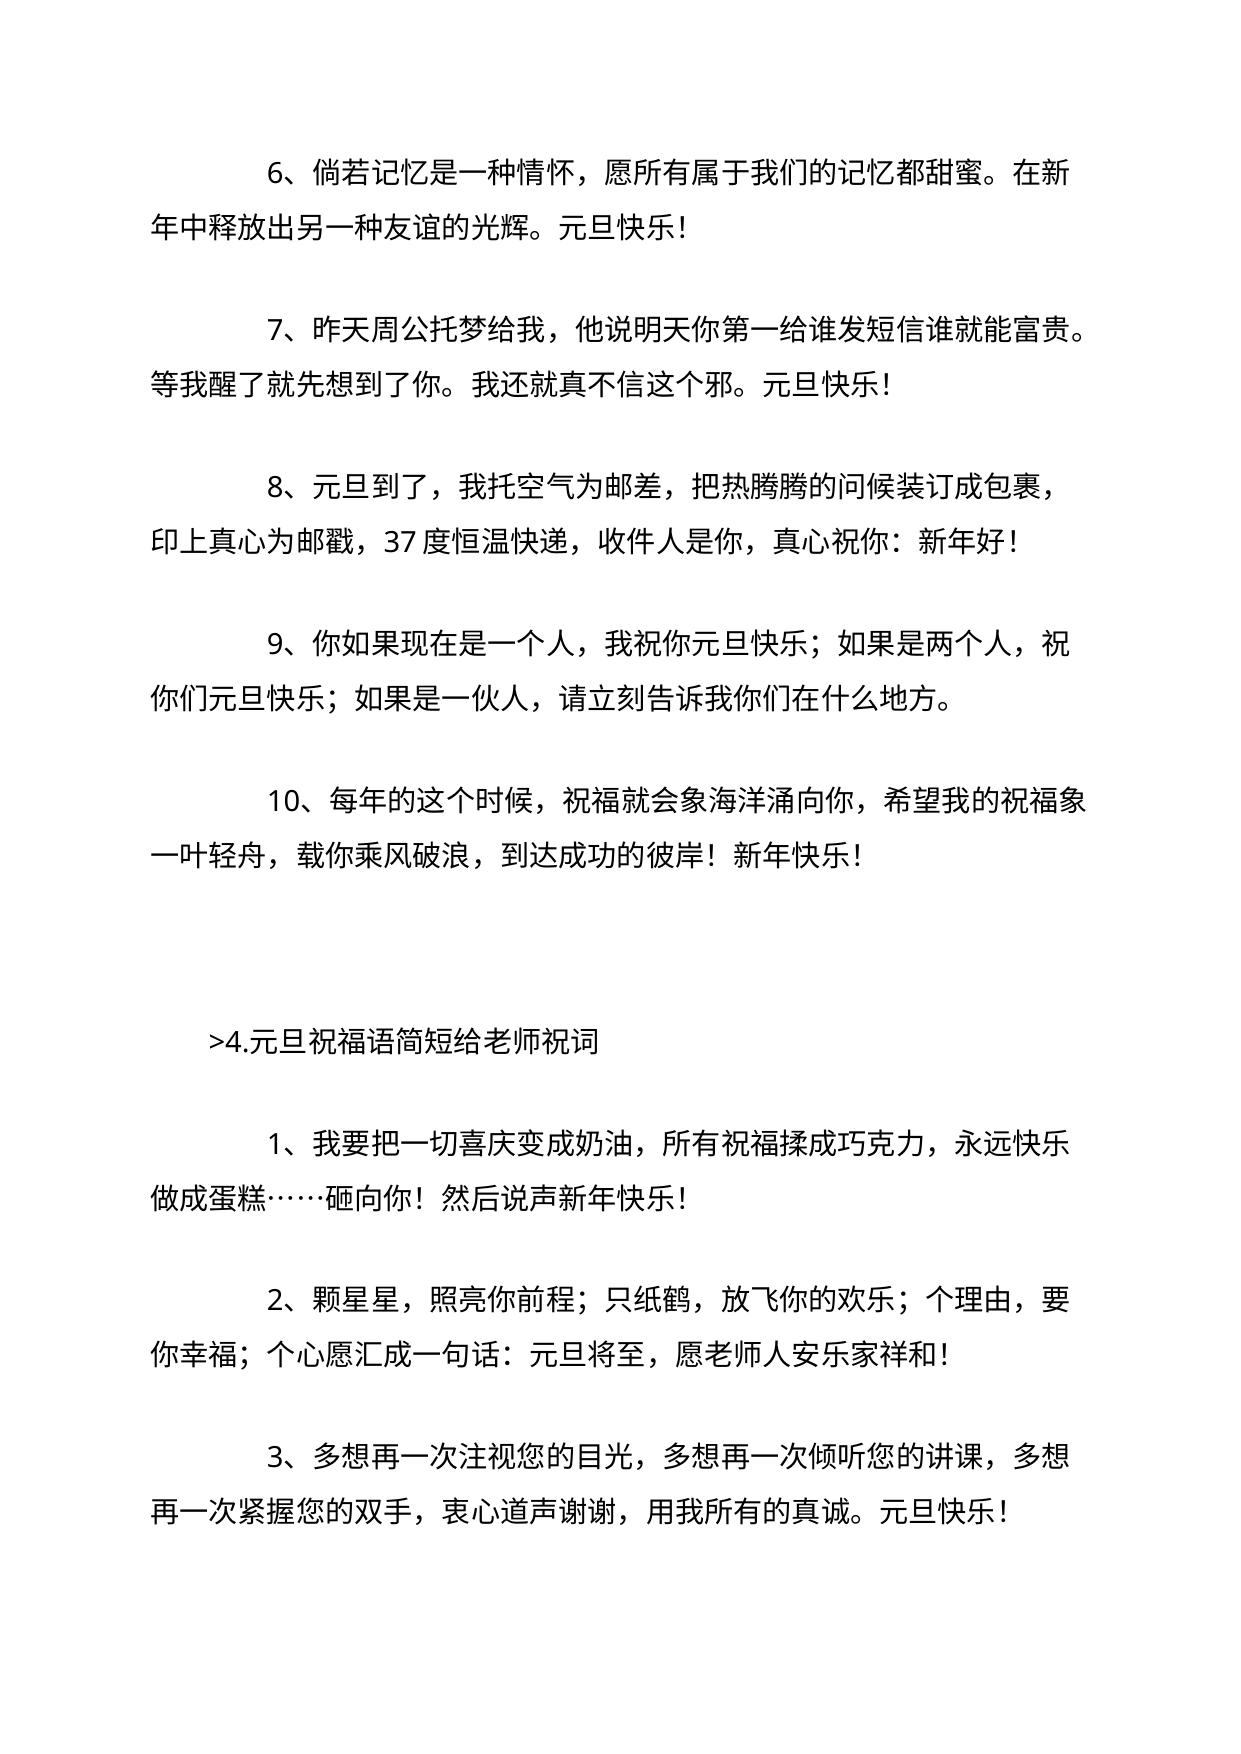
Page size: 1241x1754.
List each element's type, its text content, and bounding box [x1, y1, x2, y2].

text 6、倘若记忆是一种情怀，愿所有属于我们的记忆都甜蜜。在新年中释放出另一种友谊的光辉。元旦快乐！ [150, 150, 1090, 247]
text 3、多想再一次注视您的目光，多想再一次倾听您的讲课，多想再一次紧握您的双手，衷心道声谢谢，用我所有的真诚。元旦快乐！ [150, 1434, 1090, 1531]
text >4.元旦祝福语简短给老师祝词 [150, 1018, 1090, 1061]
text 9、你如果现在是一个人，我祝你元旦快乐；如果是两个人，祝你们元旦快乐；如果是一伙人，请立刻告诉我你们在什么地方。 [150, 621, 1090, 718]
text 1、我要把一切喜庆变成奶油，所有祝福揉成巧克力，永远快乐做成蛋糕……砸向你！然后说声新年快乐！ [150, 1120, 1090, 1217]
text 2、颗星星，照亮你前程；只纸鹤，放飞你的欢乐；个理由，要你幸福；个心愿汇成一句话：元旦将至，愿老师人安乐家祥和！ [150, 1277, 1090, 1374]
text 7、昨天周公托梦给我，他说明天你第一给谁发短信谁就能富贵。等我醒了就先想到了你。我还就真不信这个邪。元旦快乐！ [150, 307, 1090, 404]
text 8、元旦到了，我托空气为邮差，把热腾腾的问候装订成包裹，印上真心为邮戳，37度恒温快递，收件人是你，真心祝你：新年好！ [150, 463, 1090, 561]
text 10、每年的这个时候，祝福就会象海洋涌向你，希望我的祝福象一叶轻舟，载你乘风破浪，到达成功的彼岸！新年快乐！ [150, 777, 1090, 874]
